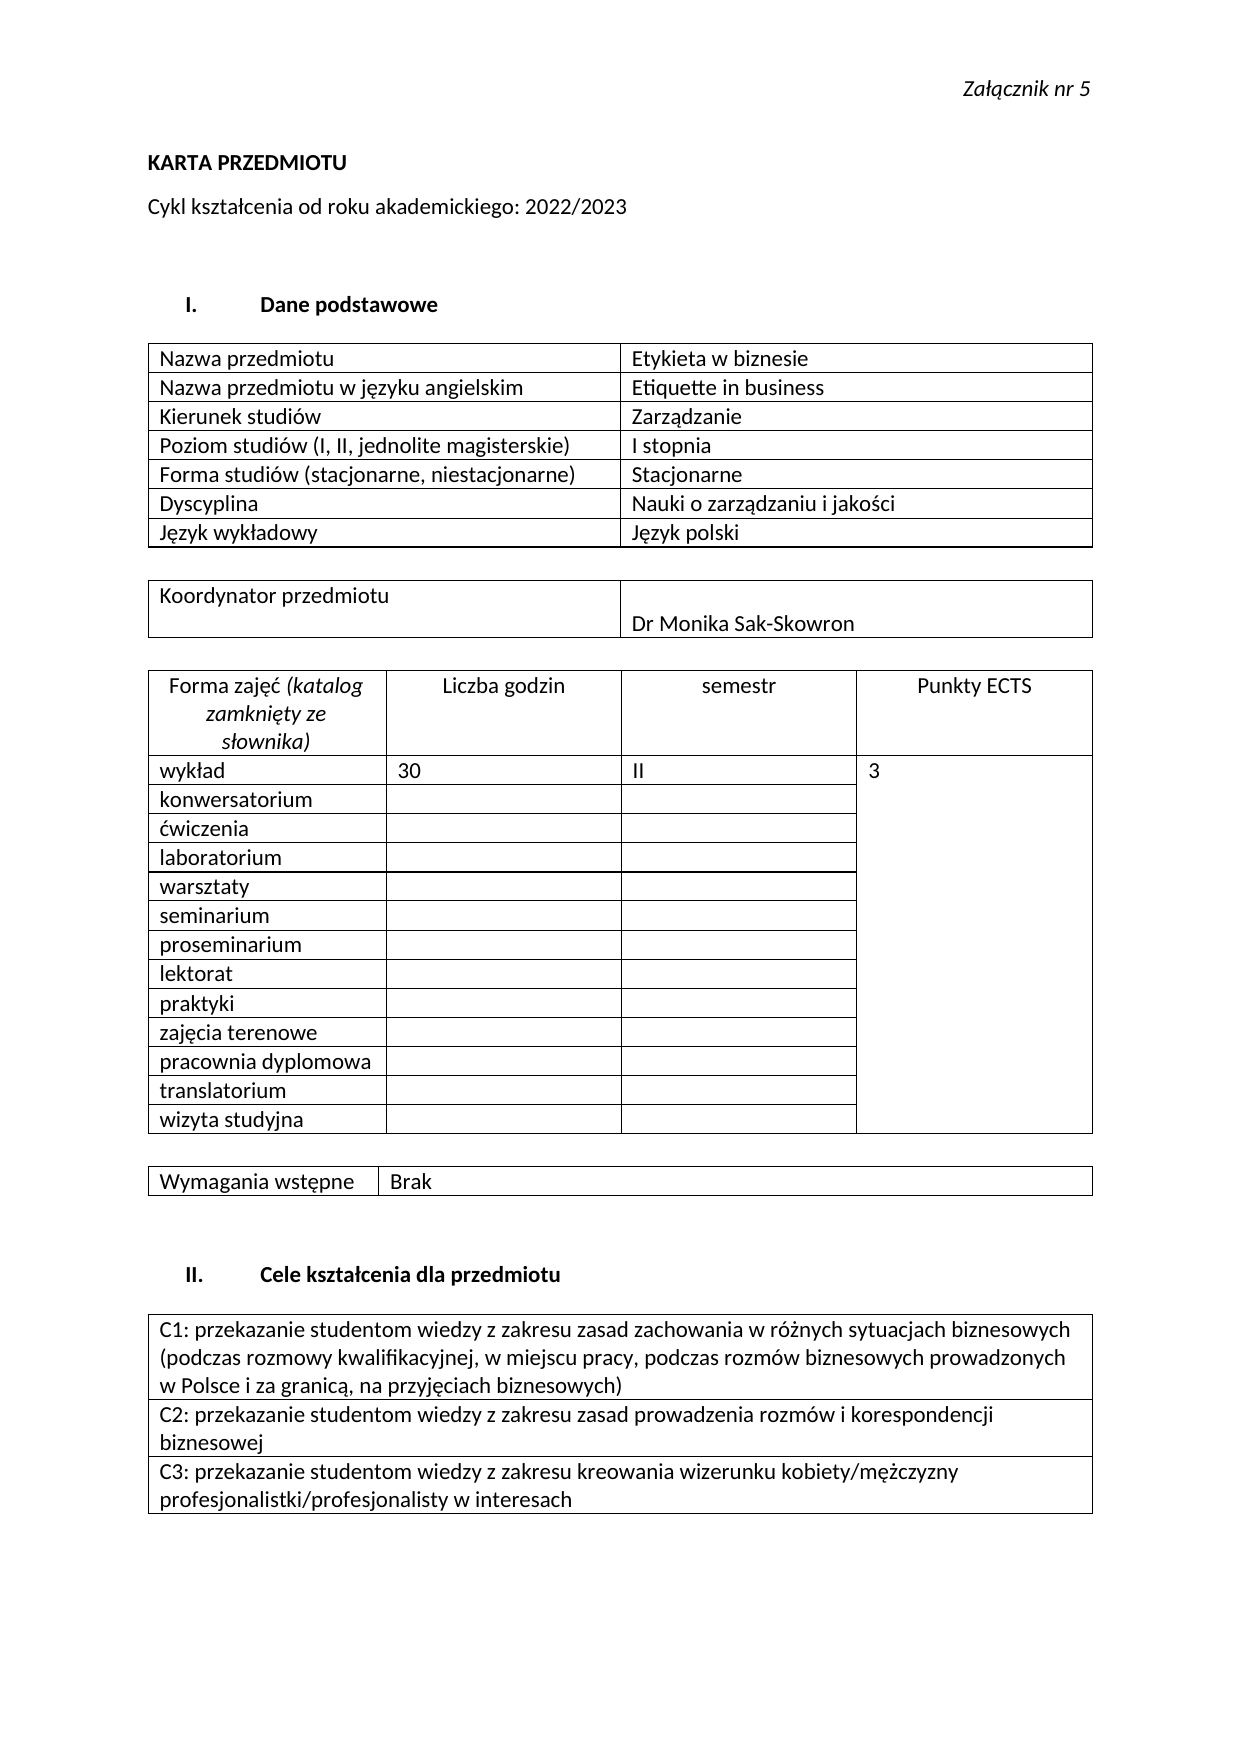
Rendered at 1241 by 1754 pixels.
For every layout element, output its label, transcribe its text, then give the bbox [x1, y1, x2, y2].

table_cell Poziom studiów (I, II, jednolite magisterskie) [149, 431, 620, 459]
table_cell laboratorium [149, 843, 386, 871]
table_cell I stopnia [621, 431, 1092, 459]
table_cell [622, 873, 856, 900]
text Cykl kształcenia od roku akademickiego: 2022/2023 [148, 192, 1093, 220]
table_cell [387, 931, 621, 958]
table_cell translatorium [149, 1076, 386, 1104]
table_cell warsztaty [149, 873, 386, 900]
table_cell wizyta studyjna [149, 1105, 386, 1133]
table_cell [622, 1076, 856, 1104]
table_cell ćwiczenia [149, 814, 386, 842]
table_cell [387, 1105, 621, 1133]
table_cell Nauki o zarządzaniu i jakości [621, 489, 1092, 517]
table_header Liczba godzin [387, 671, 621, 755]
table_cell C3: przekazanie studentom wiedzy z zakresu kreowania wizerunku kobiety/mężczyzny profesjonalistki/profesjonalisty w interesach [149, 1457, 1092, 1513]
table_cell [387, 843, 621, 871]
table_cell Zarządzanie [621, 402, 1092, 430]
table_header semestr [622, 671, 856, 755]
table_cell Forma studiów (stacjonarne, niestacjonarne) [149, 460, 620, 488]
table_cell Etiquette in business [621, 373, 1092, 401]
table_header Wymagania wstępne [149, 1167, 378, 1195]
table_cell Dyscyplina [149, 489, 620, 517]
table_cell [387, 960, 621, 988]
table_cell [387, 785, 621, 813]
table_cell [387, 814, 621, 842]
table_cell [387, 901, 621, 929]
table_cell [387, 1047, 621, 1075]
table_cell [622, 901, 856, 929]
table_header Etykieta w biznesie [621, 344, 1092, 372]
table_cell [622, 960, 856, 988]
table_cell 3 [857, 756, 1092, 1133]
table_cell [622, 1047, 856, 1075]
table_cell Nazwa przedmiotu w języku angielskim [149, 373, 620, 401]
table_cell Stacjonarne [621, 460, 1092, 488]
table_cell wykład [149, 756, 386, 784]
table_header Nazwa przedmiotu [149, 344, 620, 372]
table_cell [622, 843, 856, 871]
table_cell [622, 989, 856, 1017]
table_cell II [622, 756, 856, 784]
table_cell [387, 989, 621, 1017]
table_cell 30 [387, 756, 621, 784]
table_cell zajęcia terenowe [149, 1018, 386, 1046]
table_cell [387, 1076, 621, 1104]
table_cell [622, 931, 856, 958]
table_header Brak [379, 1167, 1092, 1195]
table_cell seminarium [149, 901, 386, 929]
table_header Punkty ECTS [857, 671, 1092, 755]
table_header C1: przekazanie studentom wiedzy z zakresu zasad zachowania w różnych sytuacjach biznesowych (podczas rozmowy kwalifikacyjnej, w miejscu pracy, podczas rozmów biznesowych prowadzonych w Polsce i za granicą, na przyjęciach biznesowych) [149, 1315, 1092, 1399]
table_cell proseminarium [149, 931, 386, 958]
table_cell [387, 1018, 621, 1046]
table_cell pracownia dyplomowa [149, 1047, 386, 1075]
table_cell Język wykładowy [149, 519, 620, 546]
table_cell Język polski [621, 519, 1092, 546]
table_header Dr Monika Sak-Skowron [621, 581, 1092, 637]
table_cell Kierunek studiów [149, 402, 620, 430]
table_header Koordynator przedmiotu [149, 581, 620, 637]
table_cell C2: przekazanie studentom wiedzy z zakresu zasad prowadzenia rozmów i korespondencji biznesowej [149, 1400, 1092, 1456]
table_cell lektorat [149, 960, 386, 988]
table_header Forma zajęć (katalog zamknięty ze słownika) [149, 671, 386, 755]
text KARTA PRZEDMIOTU [148, 148, 1093, 176]
table_cell konwersatorium [149, 785, 386, 813]
table_cell [387, 873, 621, 900]
table_cell [622, 1105, 856, 1133]
table_cell [622, 814, 856, 842]
table_cell praktyki [149, 989, 386, 1017]
table_cell [622, 1018, 856, 1046]
list Dane podstawowe [185, 290, 1093, 318]
table_cell [622, 785, 856, 813]
list Cele kształcenia dla przedmiotu [185, 1261, 1093, 1289]
